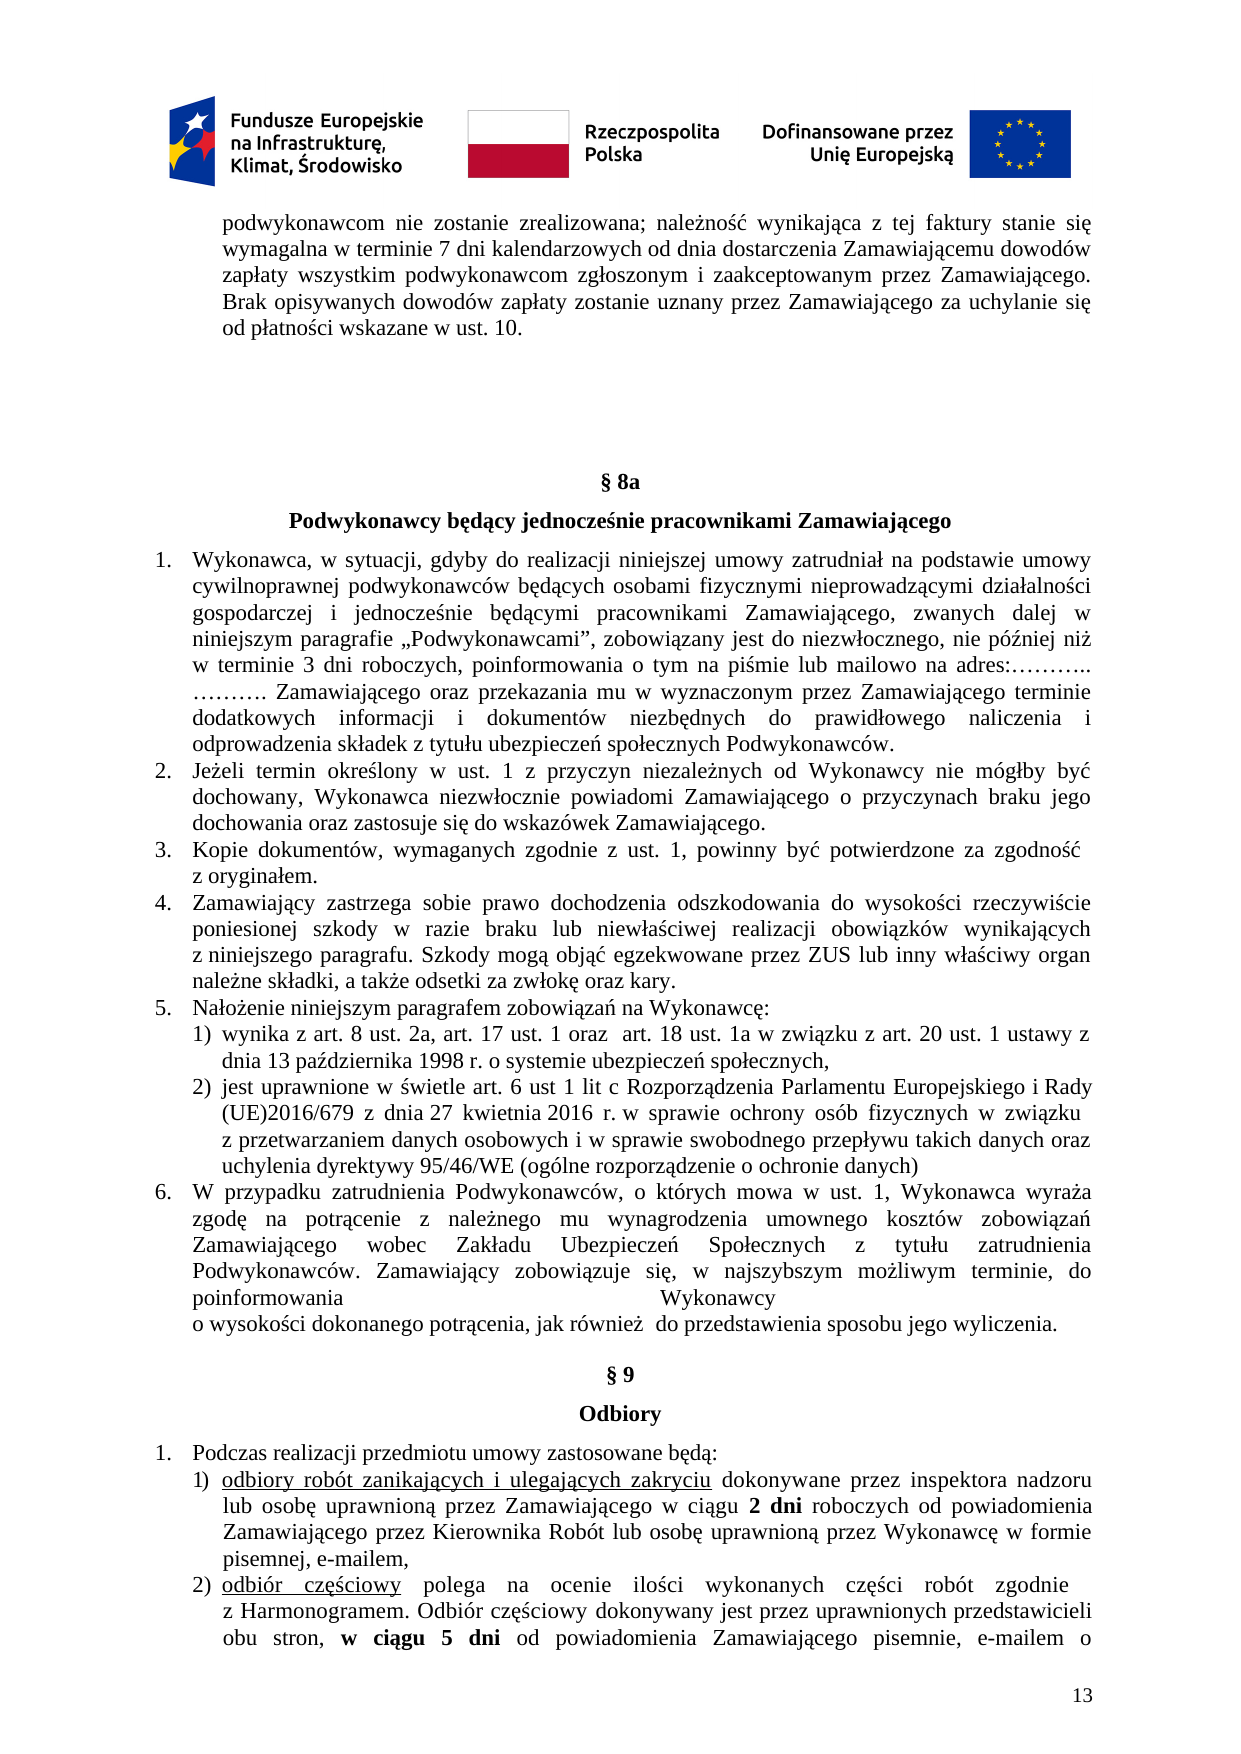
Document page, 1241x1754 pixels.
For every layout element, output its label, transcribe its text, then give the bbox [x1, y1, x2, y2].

list Zamawiający zastrzega sobie prawo dochodzenia odszkodowania do wysokości rzeczywiście poniesionej szkody w razie braku lub niewłaściwej realizacji obowiązków wynikających z niniejszego paragrafu. Szkody mogą objąć egzekwowane przez ZUS lub inny właściwy organ należne składki, a także odsetki za zwłokę oraz kary. [154, 888, 1092, 994]
picture [147, 73, 1093, 209]
list odbiory robót zanikających i ulegających zakryciu dokonywane przez inspektora nadzoru lub osobę uprawnioną przez Zamawiającego w ciągu 2 dni roboczych od powiadomienia Zamawiającego przez Kierownika Robót lub osobę uprawnioną przez Wykonawcę w formie pisemnej, e-mailem, [192, 1466, 1092, 1571]
text Odbiory [148, 1400, 1092, 1427]
text § 9 [148, 1362, 1092, 1388]
list jest uprawnione w świetle art. 6 ust 1 lit c Rozporządzenia Parlamentu Europejskiego i Rady (UE)2016/679 z dnia 27 kwietnia 2016 r. w sprawie ochrony osób fizycznych w związku z przetwarzaniem danych osobowych i w sprawie swobodnego przepływu takich danych oraz uchylenia dyrektywy 95/46/WE (ogólne rozporządzenie o ochronie danych) [192, 1073, 1092, 1178]
list Wykonawca, w sytuacji, gdyby do realizacji niniejszej umowy zatrudniał na podstawie umowy cywilnoprawnej podwykonawców będących osobami fizycznymi nieprowadzącymi działalności gospodarczej i jednocześnie będącymi pracownikami Zamawiającego, zwanych dalej w niniejszym paragrafie „Podwykonawcami”, zobowiązany jest do niezwłocznego, nie później niż w terminie 3 dni roboczych, poinformowania o tym na piśmie lub mailowo na adres:………..………. Zamawiającego oraz przekazania mu w wyznaczonym przez Zamawiającego terminie dodatkowych informacji i dokumentów niezbędnych do prawidłowego naliczenia i odprowadzenia składek z tytułu ubezpieczeń społecznych Podwykonawców. [154, 546, 1092, 757]
list Kopie dokumentów, wymaganych zgodnie z ust. 1, powinny być potwierdzone za zgodność z oryginałem. [154, 836, 1092, 888]
text Podwykonawcy będący jednocześnie pracownikami Zamawiającego [148, 507, 1092, 533]
list W przypadku zatrudnienia Podwykonawców, o których mowa w ust. 1, Wykonawca wyraża zgodę na potrącenie z należnego mu wynagrodzenia umownego kosztów zobowiązań Zamawiającego wobec Zakładu Ubezpieczeń Społecznych z tytułu zatrudnienia Podwykonawców. Zamawiający zobowiązuje się, w najszybszym możliwym terminie, do poinformowania Wykonawcy o wysokości dokonanego potrącenia, jak również do przedstawienia sposobu jego wyliczenia. [154, 1178, 1092, 1337]
list wynika z art. 8 ust. 2a, art. 17 ust. 1 oraz art. 18 ust. 1a w związku z art. 20 ust. 1 ustawy z dnia 13 października 1998 r. o systemie ubezpieczeń społecznych, [192, 1020, 1092, 1073]
list Podczas realizacji przedmiotu umowy zastosowane będą: [154, 1439, 1092, 1466]
text § 8a [148, 468, 1092, 494]
list Jeżeli termin określony w ust. 1 z przyczyn niezależnych od Wykonawcy nie mógłby być dochowany, Wykonawca niezwłocznie powiadomi Zamawiającego o przyczynach braku jego dochowania oraz zastosuje się do wskazówek Zamawiającego. [154, 757, 1092, 836]
list Nałożenie niniejszym paragrafem zobowiązań na Wykonawcę: [154, 994, 1092, 1020]
